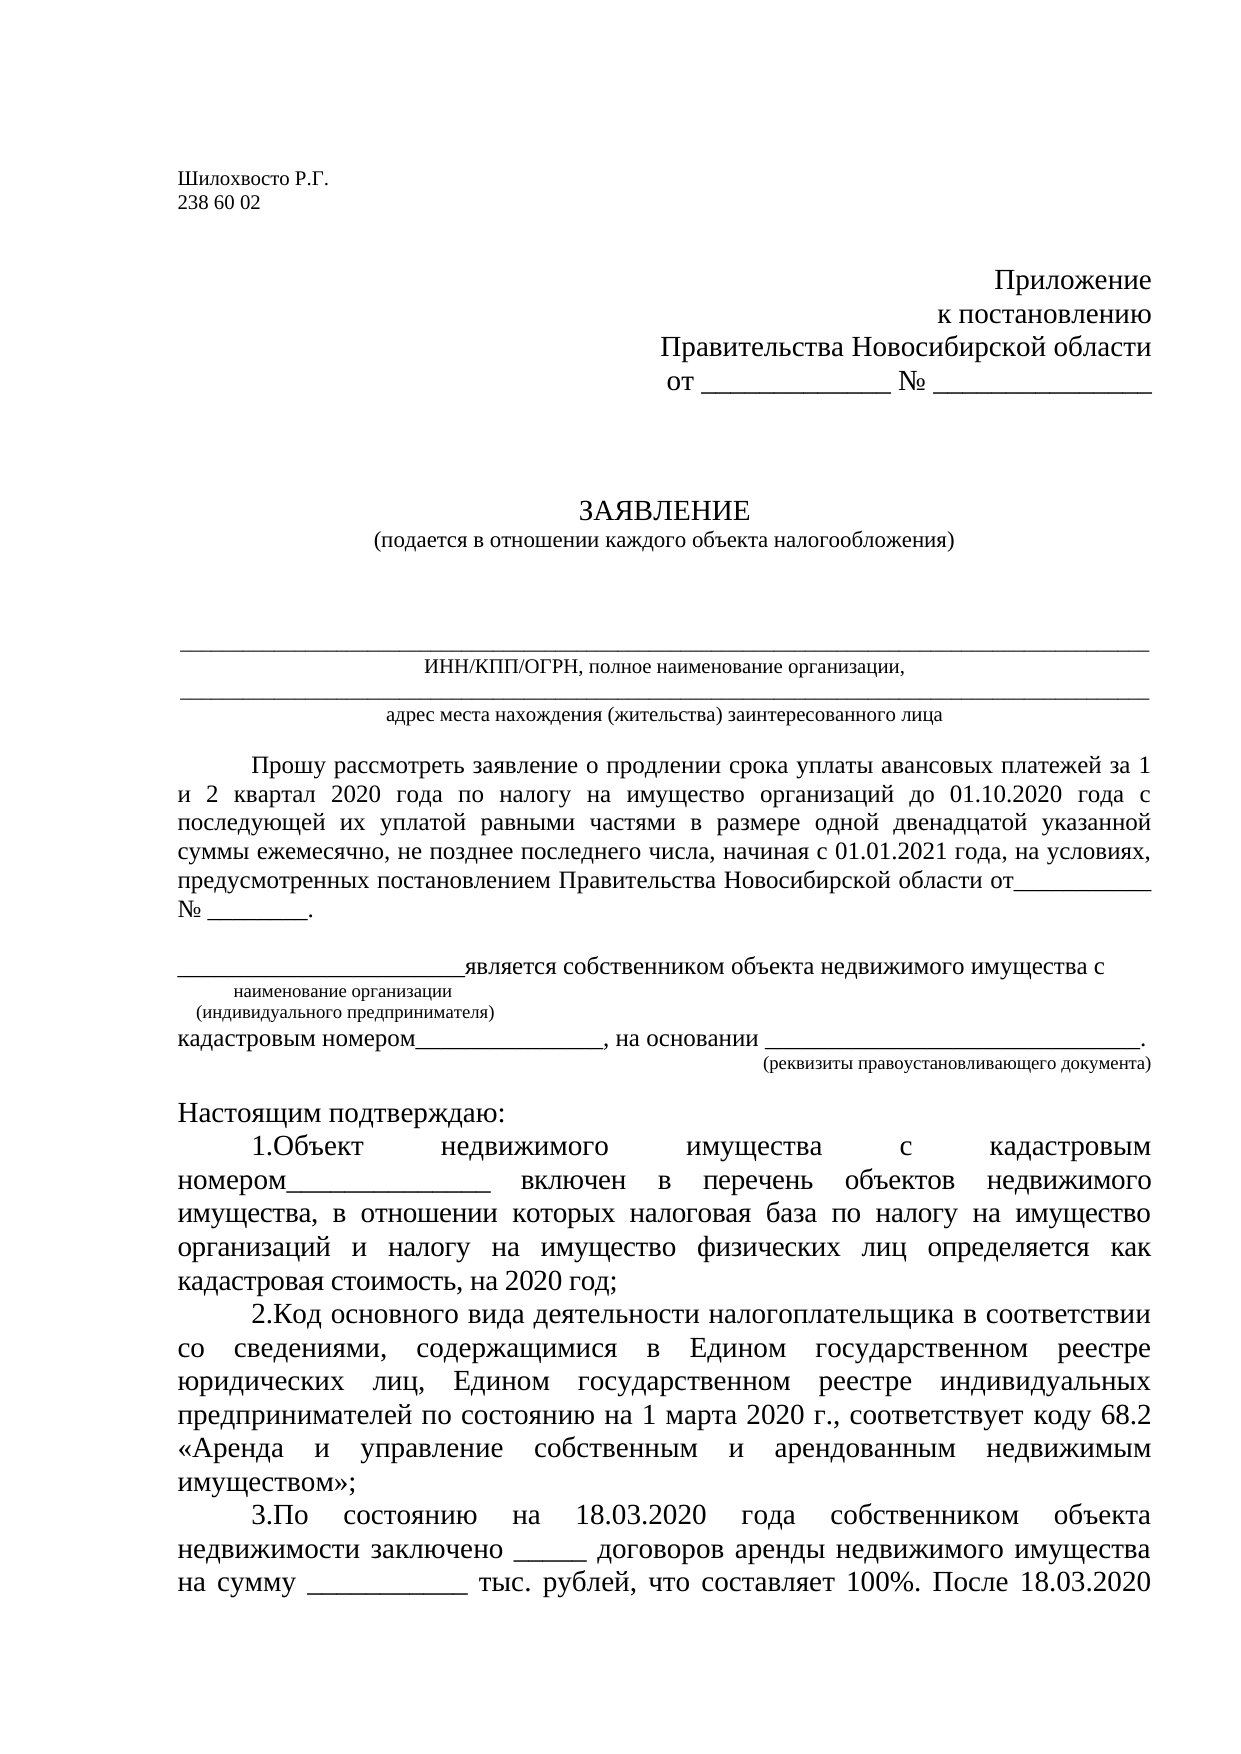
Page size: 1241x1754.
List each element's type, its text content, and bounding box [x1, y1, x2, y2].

text 238 60 02 [177, 190, 1152, 214]
text Шилохвосто Р.Г. [177, 166, 1152, 190]
text _____________________________________________________________________________________________ [177, 629, 1152, 654]
text наименование организации [177, 980, 1152, 1001]
list 2.Код основного вида деятельности налогоплательщика в соответствии со сведениями, содержащимися в Едином государственном реестре юридических лиц, Едином государственном реестре индивидуальных предпринимателей по состоянию на 1 марта 2020 г., соответствует коду 68.2 «Аренда и управление собственным и арендованным недвижимым имуществом»; [177, 1296, 1152, 1497]
text Настоящим подтверждаю: [177, 1095, 1152, 1128]
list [177, 1497, 1152, 1598]
text к постановлению [177, 296, 1152, 329]
text Правительства Новосибирской области [177, 329, 1152, 363]
text адрес места нахождения (жительства) заинтересованного лица [177, 702, 1152, 726]
text Прошу рассмотреть заявление о продлении срока уплаты авансовых платежей за 1 и 2 квартал 2020 года по налогу на имущество организаций до 01.10.2020 года с последующей их уплатой равными частями в размере одной двенадцатой указанной суммы ежемесячно, не позднее последнего числа, начиная с 01.01.2021 года, на условиях, предусмотренных постановлением Правительства Новосибирской области от___________ № ________. [177, 750, 1152, 922]
text ЗАЯВЛЕНИЕ [177, 493, 1152, 526]
text кадастровым номером_______________, на основании ______________________________. [177, 1023, 1152, 1052]
text _______________________является собственником объекта недвижимого имущества с [177, 951, 1152, 980]
text _____________________________________________________________________________________________ [177, 678, 1152, 702]
text (подается в отношении каждого объекта налогообложения) [177, 526, 1152, 553]
text от _____________ № _______________ [177, 363, 1152, 397]
text ИНН/КПП/ОГРН, полное наименование организации, [177, 654, 1152, 678]
text (реквизиты правоустановливающего документа) [177, 1052, 1152, 1073]
text (индивидуального предпринимателя) [177, 1001, 1152, 1023]
text Приложение [177, 262, 1152, 296]
list 1.Объект недвижимого имущества с кадастровым номером______________ включен в перечень объектов недвижимого имущества, в отношении которых налоговая база по налогу на имущество организаций и налогу на имущество физических лиц определяется как кадастровая стоимость, на 2020 год; [177, 1128, 1152, 1296]
